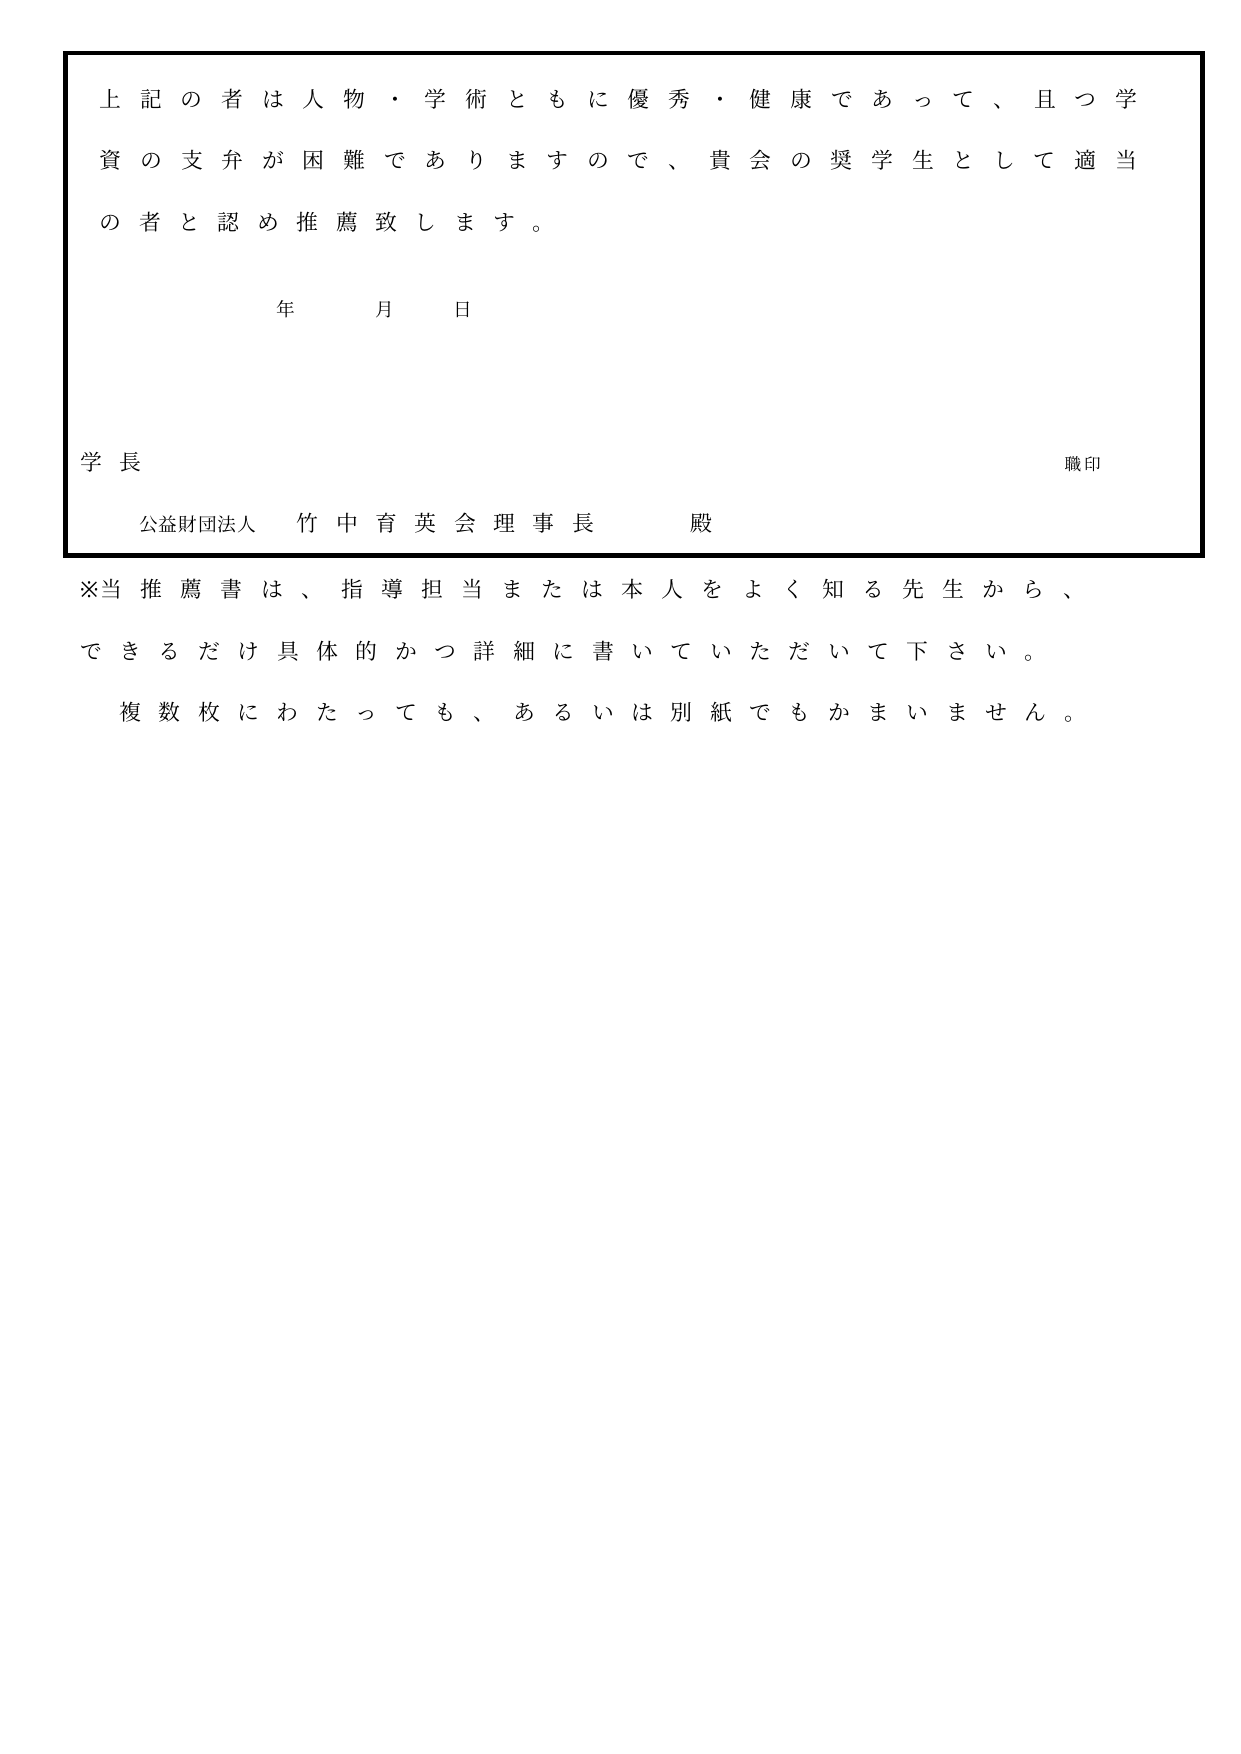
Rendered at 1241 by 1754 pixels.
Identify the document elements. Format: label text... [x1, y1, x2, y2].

table_cell 上記の者は人物・学術ともに優秀・健康であって、且つ学資の支弁が困難でありますので、貴会の奨学生として適当の者と認め推薦致します。 年 月 日 学長 職印 公益財団法人 竹中育英会理事長 殿 [68, 55, 1200, 553]
text 複数枚にわたっても、あるいは別紙でもかまいません。 [80, 681, 1104, 742]
text ※当推薦書は、指導担当または本人をよく知る先生から、できるだけ具体的かつ詳細に書いていただいて下さい。 [80, 558, 1104, 681]
